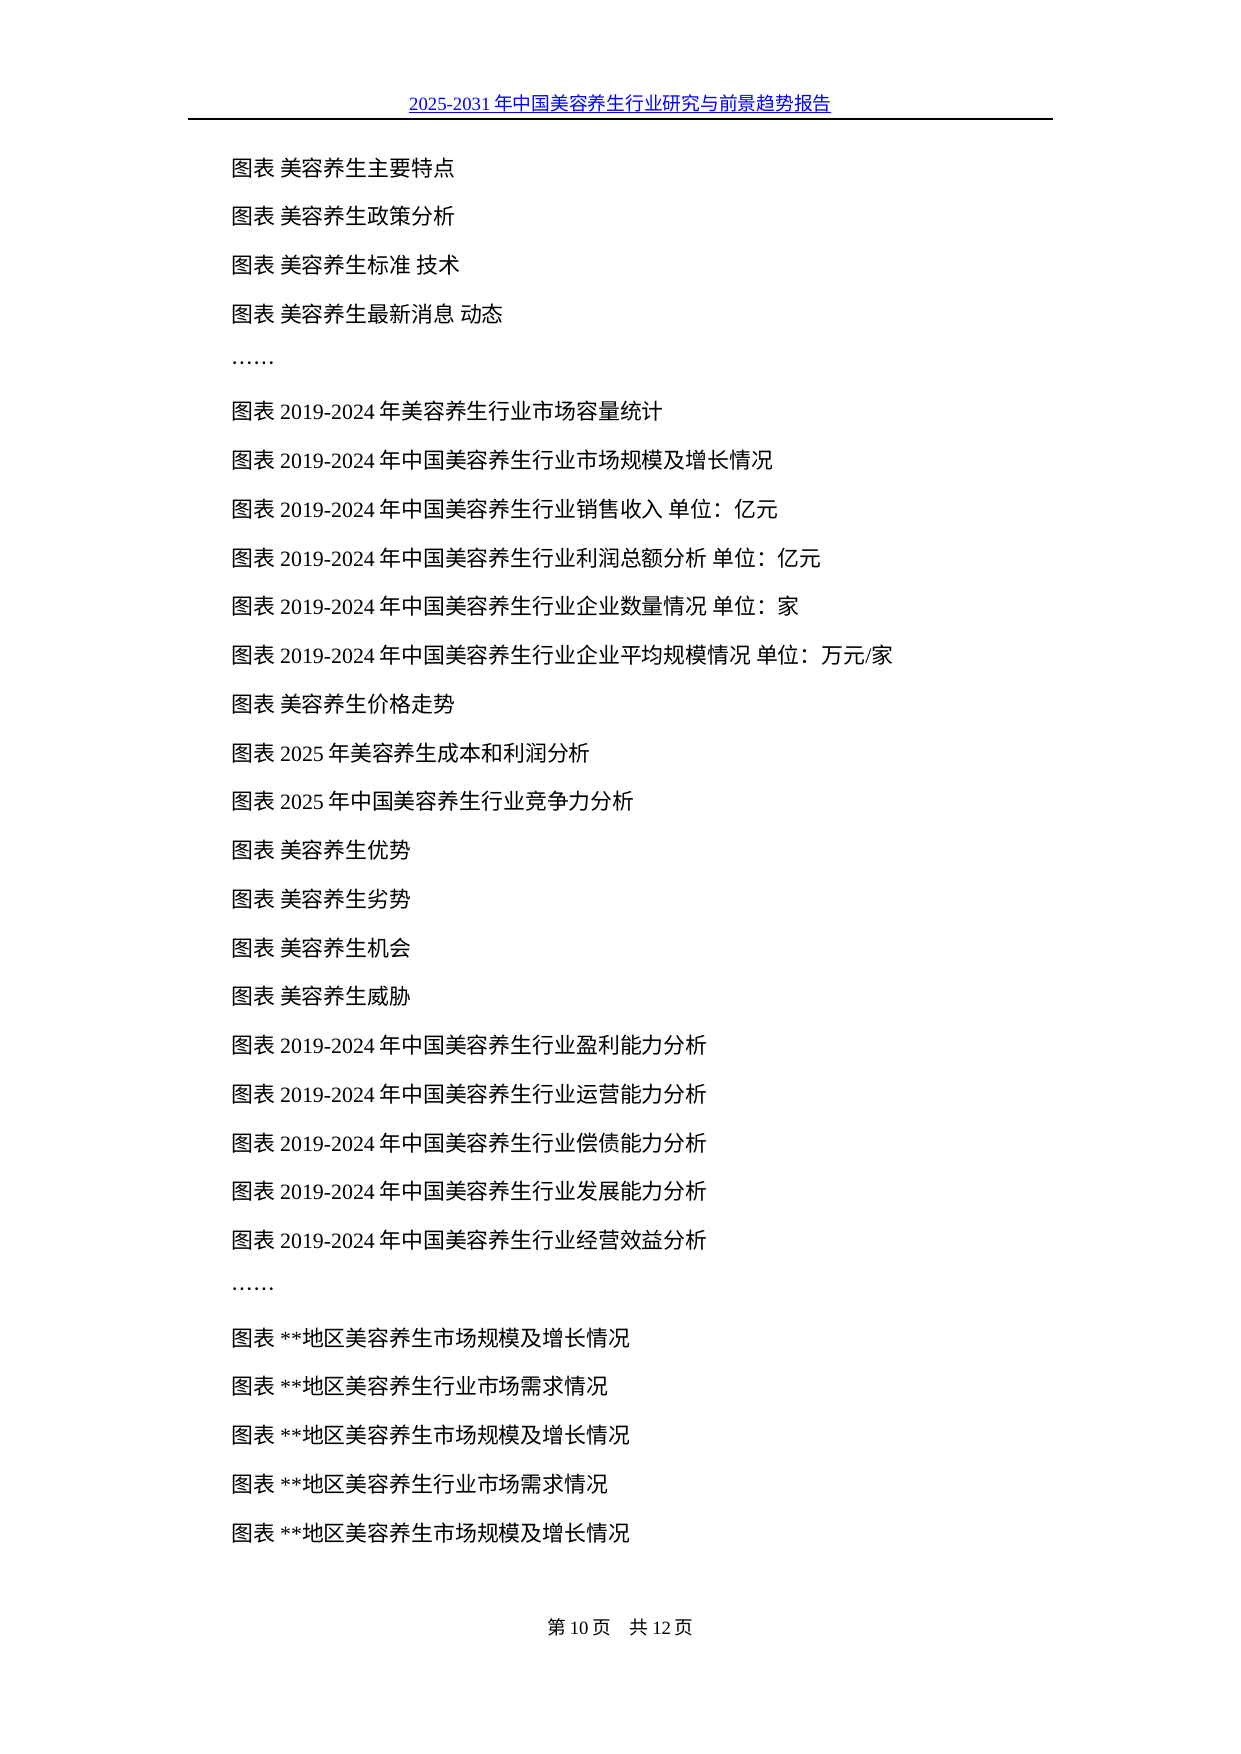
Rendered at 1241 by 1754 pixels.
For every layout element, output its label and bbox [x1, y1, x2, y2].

text [187, 150, 1053, 1548]
